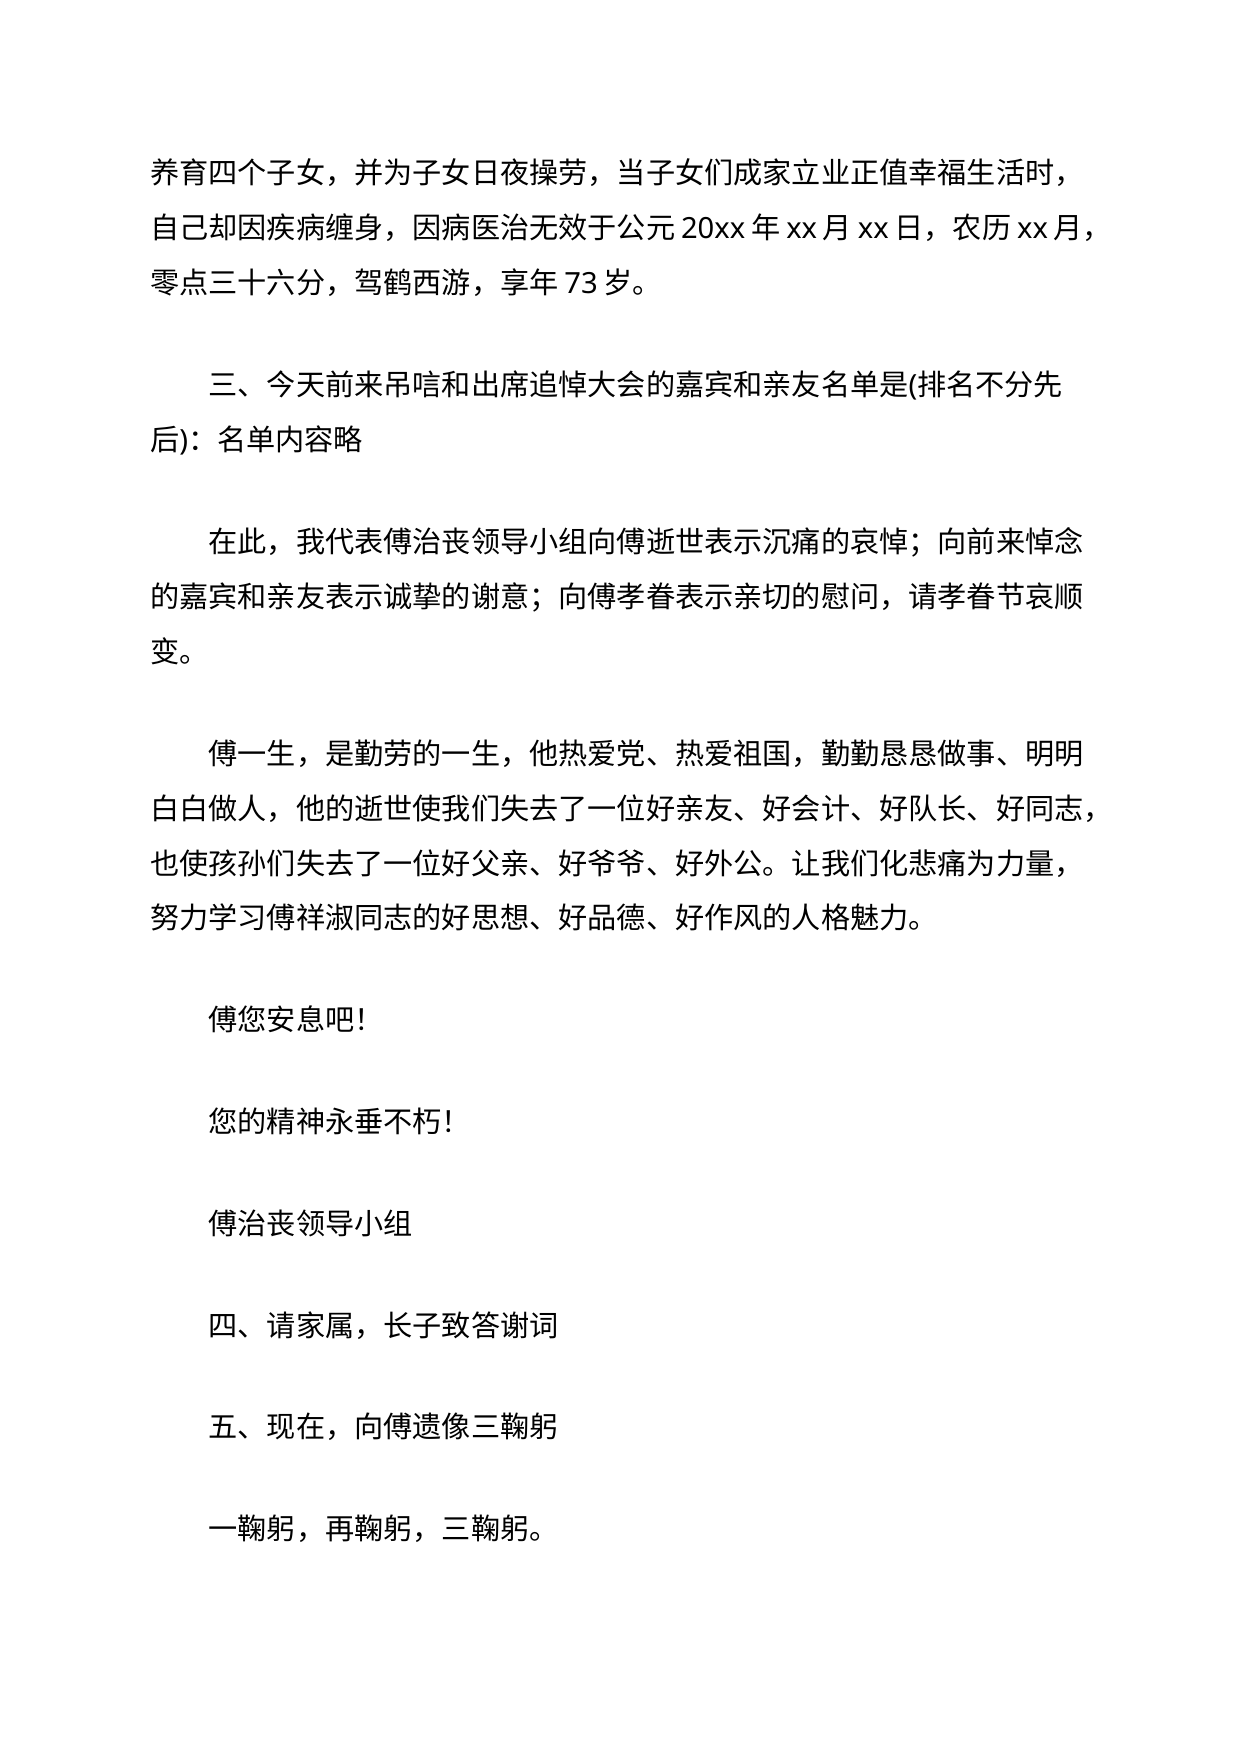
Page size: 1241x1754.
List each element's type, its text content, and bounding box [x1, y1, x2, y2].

text 三、今天前来吊唁和出席追悼大会的嘉宾和亲友名单是(排名不分先后)：名单内容略 [150, 362, 1090, 459]
text 五、现在，向傅遗像三鞠躬 [150, 1404, 1090, 1446]
text 四、请家属，长子致答谢词 [150, 1302, 1090, 1344]
text 傅治丧领导小组 [150, 1200, 1090, 1243]
text 一鞠躬，再鞠躬，三鞠躬。 [150, 1506, 1090, 1548]
text 傅一生，是勤劳的一生，他热爱党、热爱祖国，勤勤恳恳做事、明明白白做人，他的逝世使我们失去了一位好亲友、好会计、好队长、好同志，也使孩孙们失去了一位好父亲、好爷爷、好外公。让我们化悲痛为力量，努力学习傅祥淑同志的好思想、好品德、好作风的人格魅力。 [150, 730, 1090, 937]
text 您的精神永垂不朽！ [150, 1099, 1090, 1141]
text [150, 150, 1090, 302]
text 傅您安息吧！ [150, 997, 1090, 1039]
text 在此，我代表傅治丧领导小组向傅逝世表示沉痛的哀悼；向前来悼念的嘉宾和亲友表示诚挚的谢意；向傅孝眷表示亲切的慰问，请孝眷节哀顺变。 [150, 519, 1090, 671]
